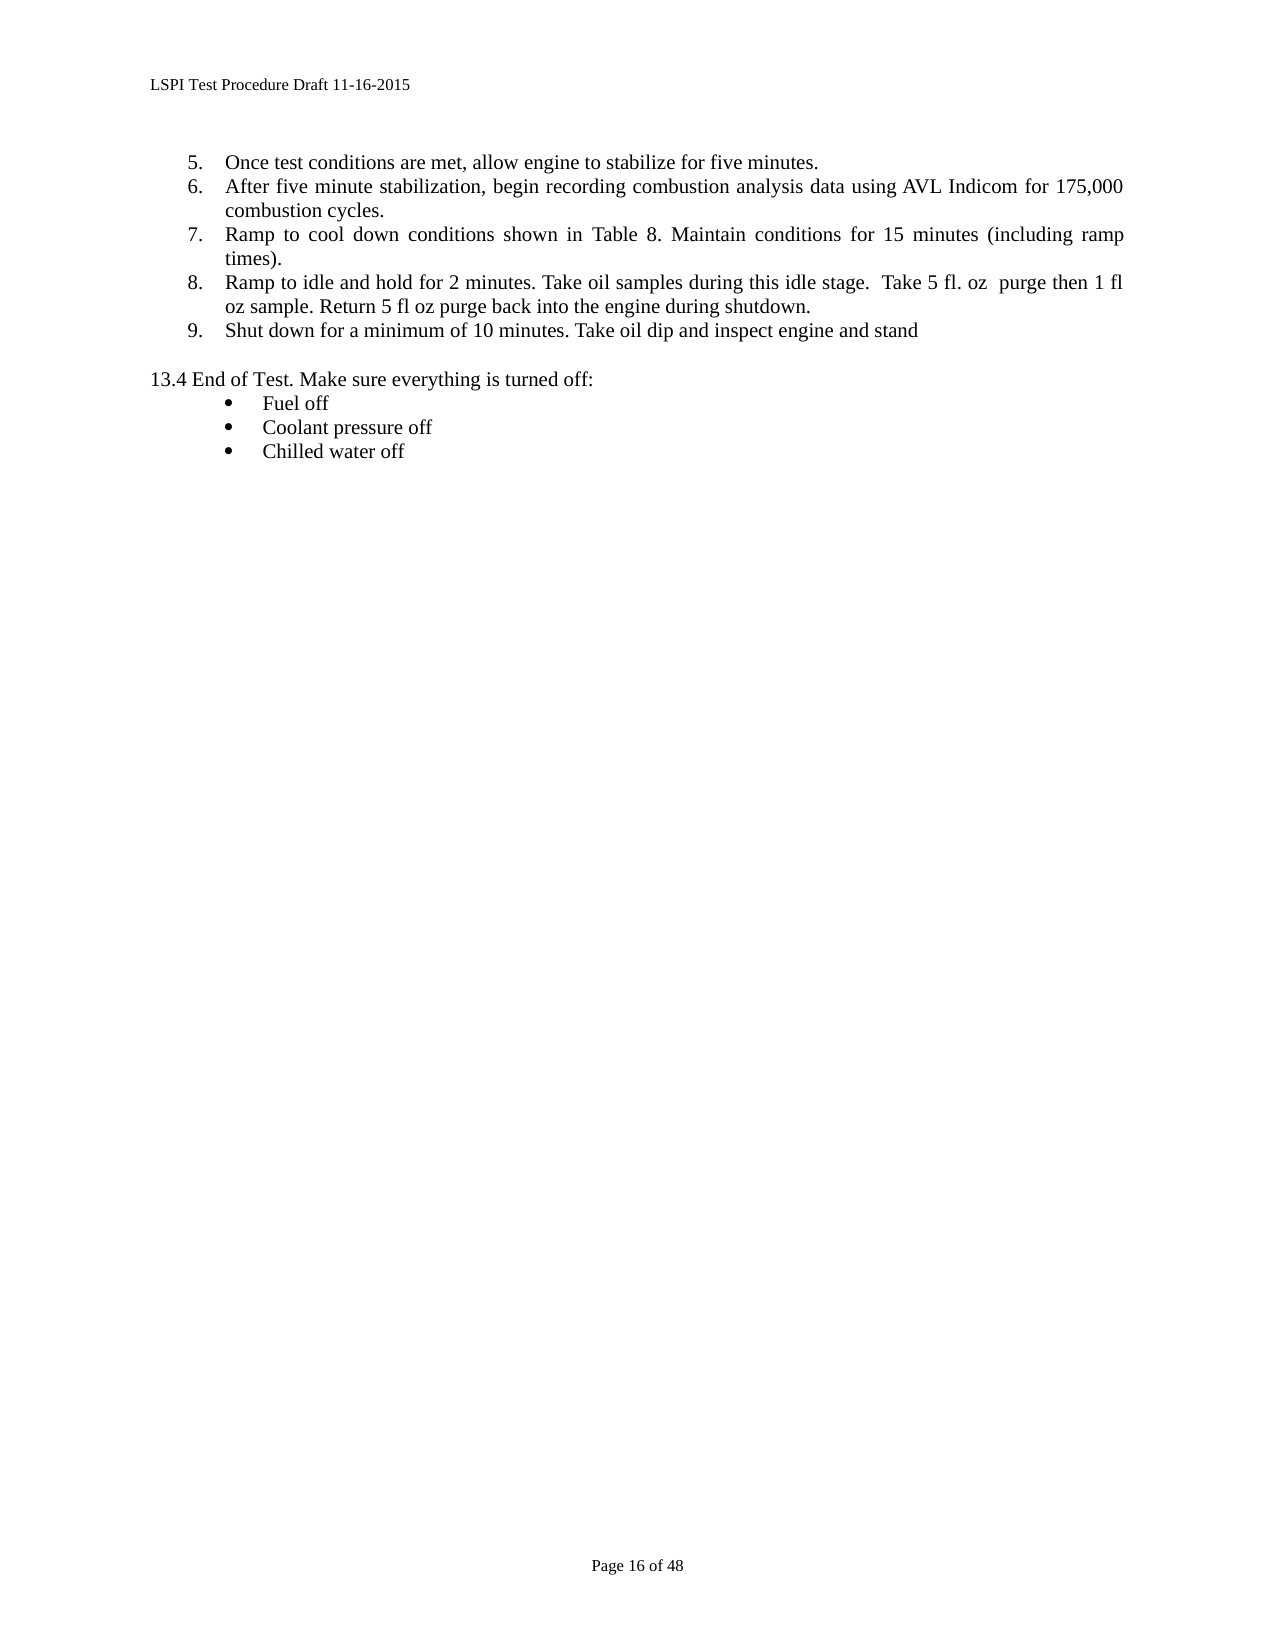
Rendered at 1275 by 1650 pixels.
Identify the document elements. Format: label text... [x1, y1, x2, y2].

list Fuel off [225, 391, 1125, 415]
list Chilled water off [225, 439, 1125, 463]
list Once test conditions are met, allow engine to stabilize for five minutes. [187, 150, 1125, 174]
list Shut down for a minimum of 10 minutes. Take oil dip and inspect engine and stand [187, 318, 1125, 342]
list After five minute stabilization, begin recording combustion analysis data using AVL Indicom for 175,000 combustion cycles. [187, 174, 1125, 222]
list Coolant pressure off [225, 415, 1125, 439]
list Ramp to idle and hold for 2 minutes. Take oil samples during this idle stage. Take 5 fl. oz purge then 1 fl oz sample. Return 5 fl oz purge back into the engine during shutdown. [187, 270, 1125, 318]
text End of Test. Make sure everything is turned off: [150, 367, 1125, 391]
